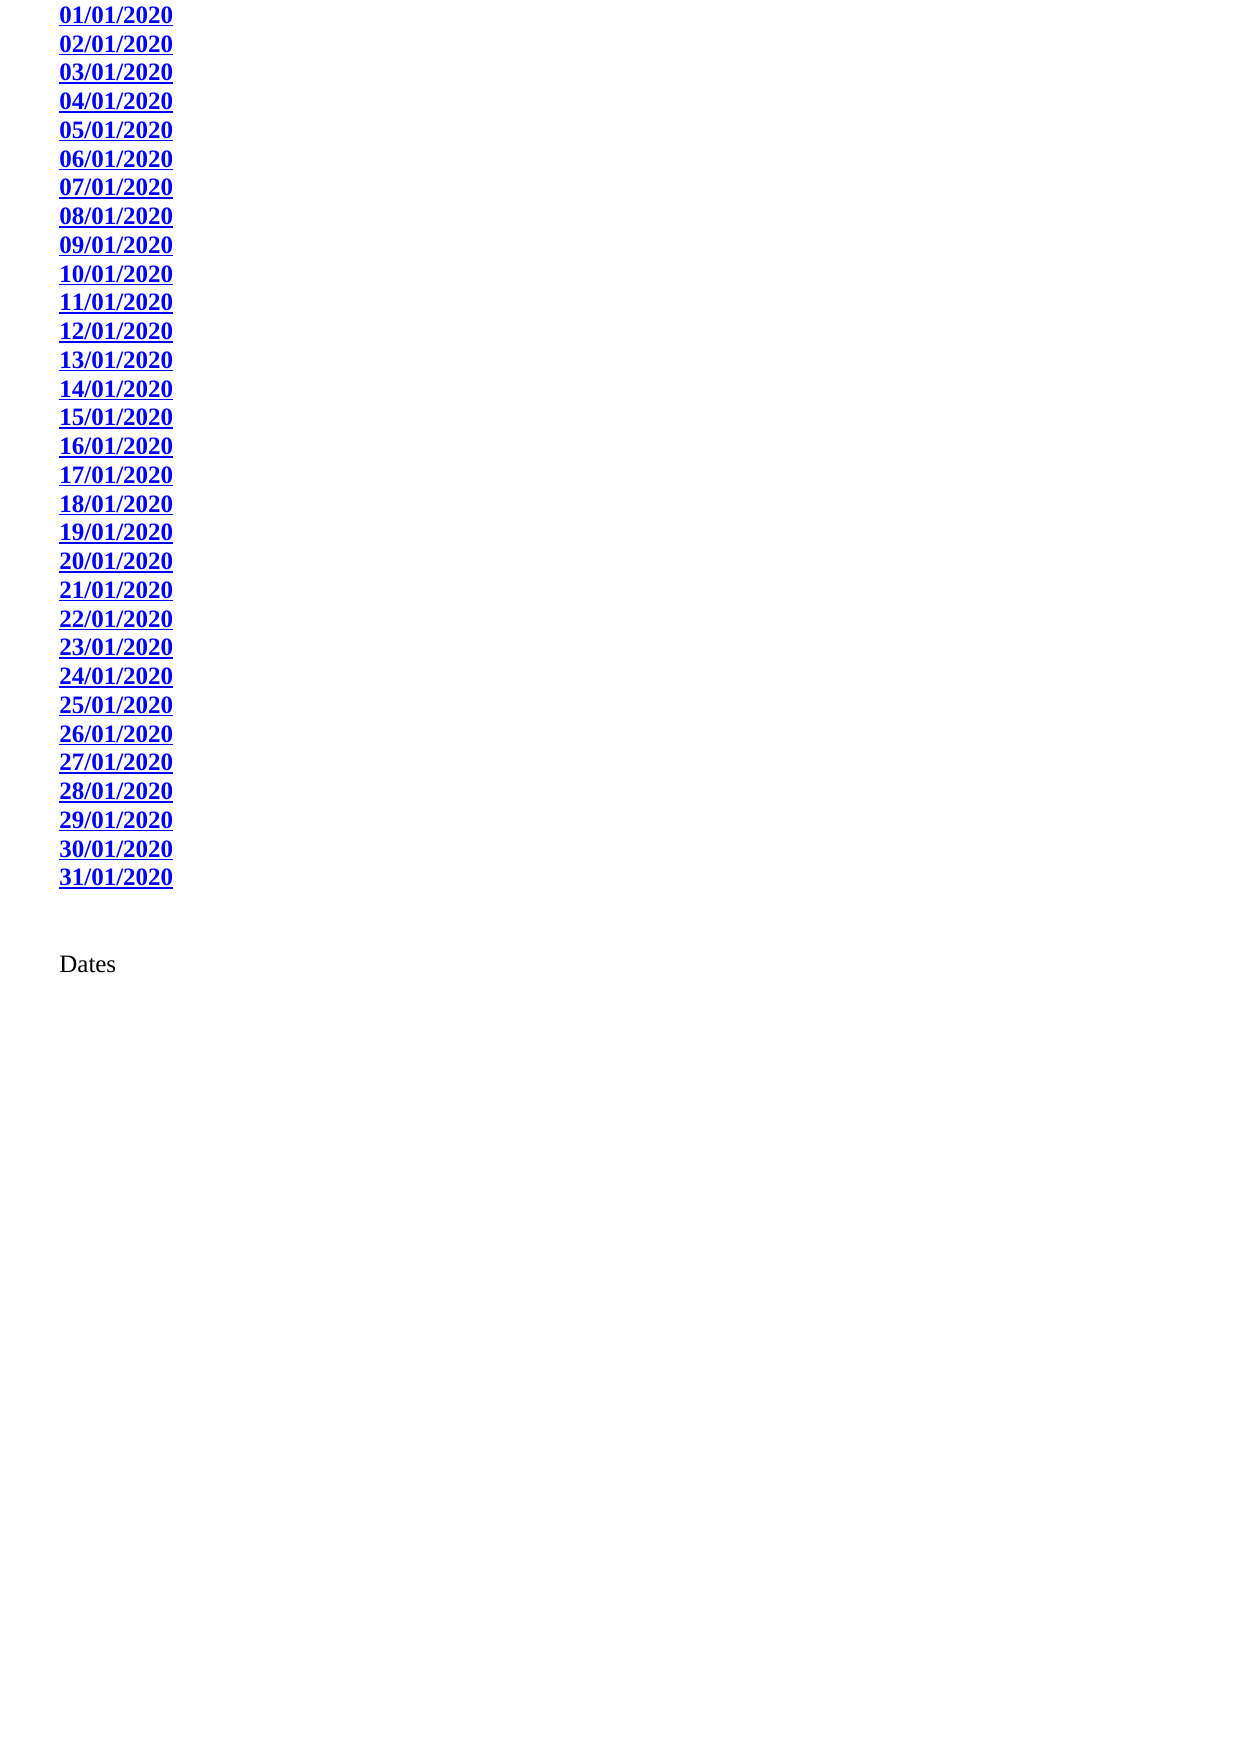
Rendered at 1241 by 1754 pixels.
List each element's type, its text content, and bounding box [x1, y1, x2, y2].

subtitle 10/01/2020 [59, 259, 1181, 287]
subtitle 29/01/2020 [59, 805, 1181, 834]
subtitle 02/01/2020 [59, 29, 1181, 57]
subtitle 25/01/2020 [59, 690, 1181, 719]
subtitle 30/01/2020 [59, 834, 1181, 862]
subtitle 22/01/2020 [59, 604, 1181, 632]
subtitle 26/01/2020 [59, 719, 1181, 747]
subtitle 21/01/2020 [59, 575, 1181, 604]
subtitle 31/01/2020 [59, 862, 1181, 891]
subtitle 16/01/2020 [59, 431, 1181, 460]
subtitle 20/01/2020 [59, 546, 1181, 575]
subtitle 08/01/2020 [59, 201, 1181, 230]
subtitle 17/01/2020 [59, 460, 1181, 489]
subtitle 12/01/2020 [59, 316, 1181, 345]
subtitle 27/01/2020 [59, 747, 1181, 776]
subtitle 09/01/2020 [59, 230, 1181, 259]
subtitle 23/01/2020 [59, 632, 1181, 661]
subtitle 11/01/2020 [59, 287, 1181, 316]
subtitle 19/01/2020 [59, 517, 1181, 546]
subtitle 01/01/2020 [59, 0, 1181, 29]
subtitle 13/01/2020 [59, 345, 1181, 374]
subtitle 14/01/2020 [59, 374, 1181, 402]
text Dates [59, 949, 1181, 977]
subtitle 05/01/2020 [59, 115, 1181, 144]
subtitle 18/01/2020 [59, 489, 1181, 517]
subtitle 04/01/2020 [59, 86, 1181, 115]
subtitle 28/01/2020 [59, 776, 1181, 805]
subtitle 15/01/2020 [59, 402, 1181, 431]
subtitle 07/01/2020 [59, 172, 1181, 201]
subtitle 24/01/2020 [59, 661, 1181, 690]
subtitle 06/01/2020 [59, 144, 1181, 172]
subtitle 03/01/2020 [59, 57, 1181, 86]
